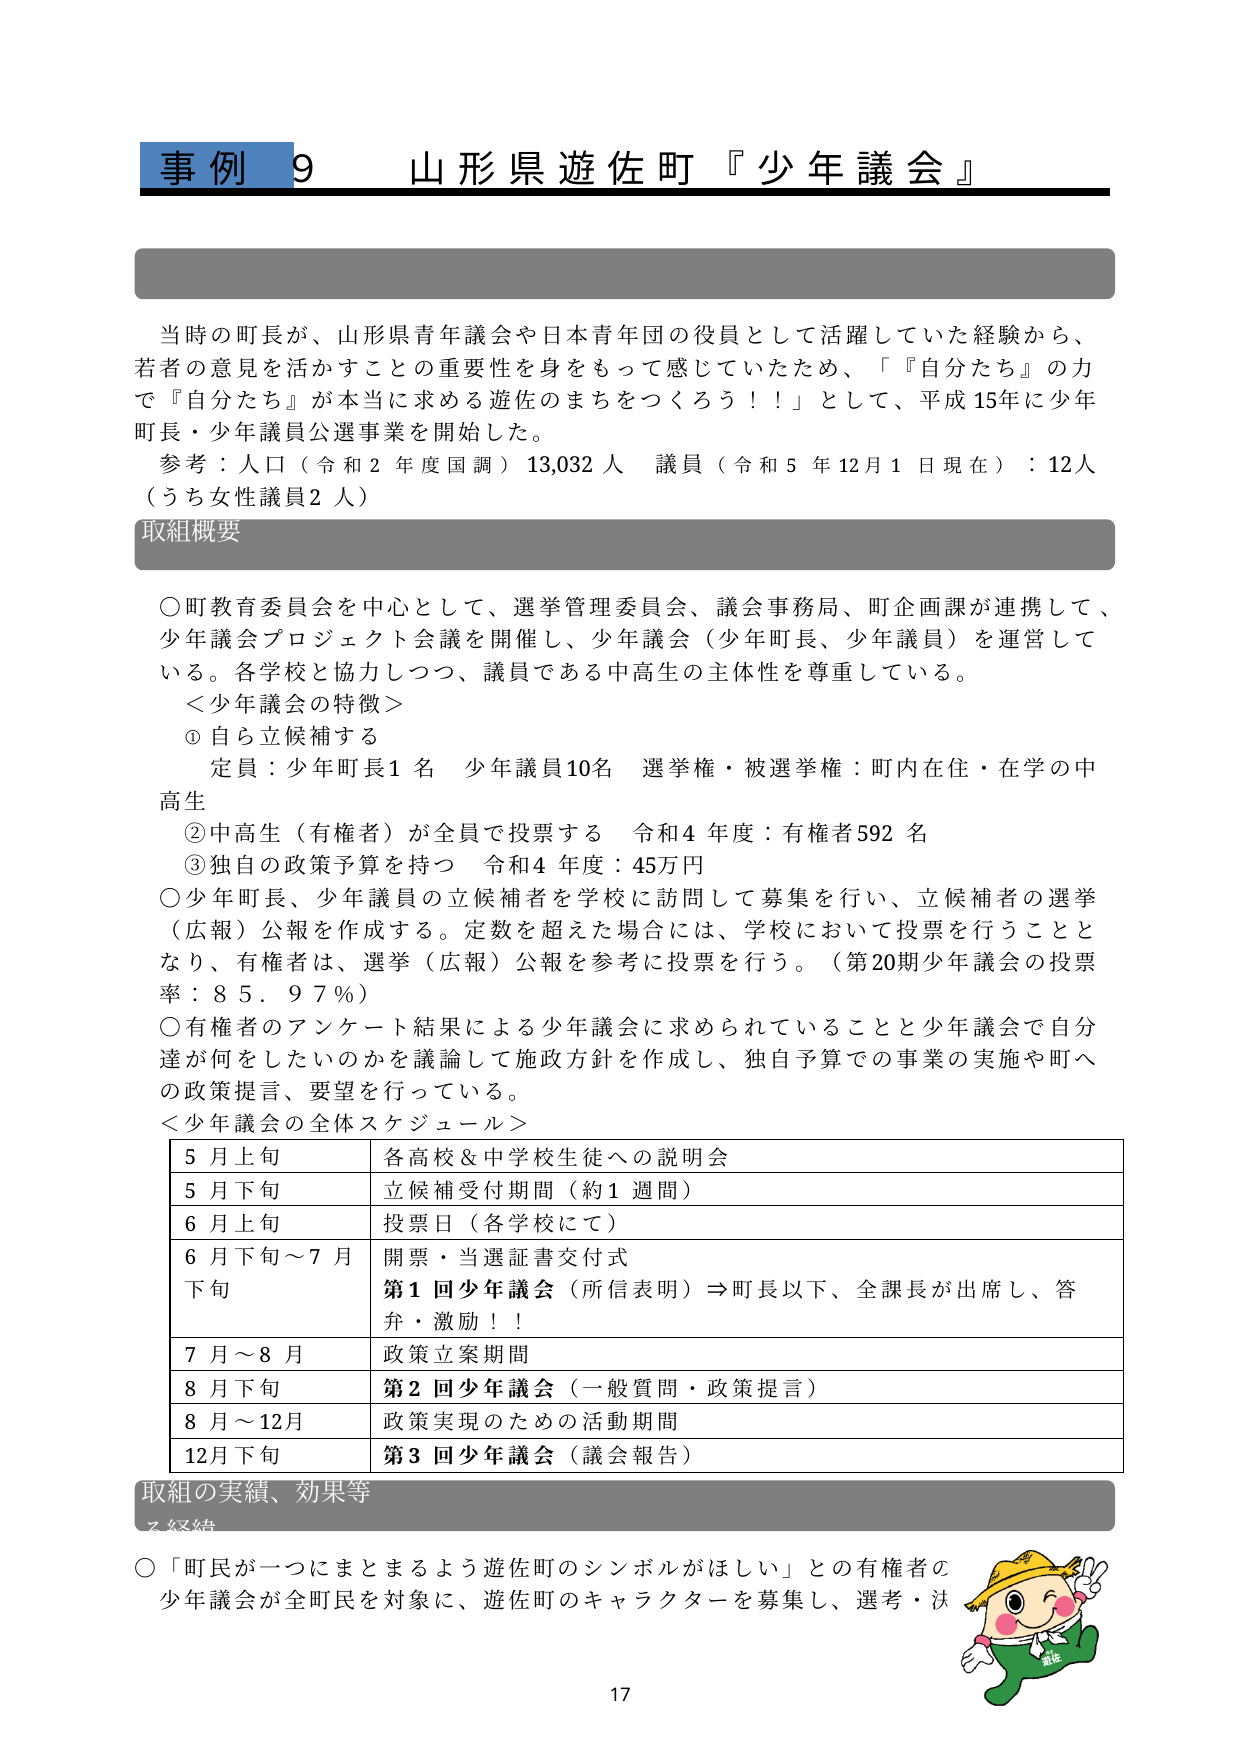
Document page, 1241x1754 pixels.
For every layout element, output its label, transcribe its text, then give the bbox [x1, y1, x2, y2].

text ②中高生（有権者）が全員で投票する 令和4年度：有権者592名 [146, 816, 1100, 848]
text 参考：人口（令和2年度国調）13,032人 議員（令和5年12月1日現在）：12人（うち女性議員2人） [134, 447, 1100, 512]
text 事例 ９ 山形県遊佐町『少年議会』 [146, 134, 1106, 199]
table_cell 12月下旬 [171, 1439, 370, 1472]
table_header 各高校＆中学校生徒への説明会 [371, 1140, 1123, 1172]
text 当時の町長が、山形県青年議会や日本青年団の役員として活躍していた経験から、若者の意見を活かすことの重要性を身をもって感じていたため、「『自分たち』の力で『自分たち』が本当に求める遊佐のまちをつくろう！！」として、平成15年に少年町長・少年議員公選事業を開始した。 [134, 318, 1100, 447]
text 少年議会が全町民を対象に、遊佐町のキャラクターを募集し、選考・決定した。 [156, 1583, 947, 1615]
table_cell 投票日（各学校にて） [371, 1206, 1123, 1239]
text ③独自の政策予算を持つ 令和4年度：45万円 [146, 848, 1100, 880]
text ＜少年議会の特徴＞ [146, 687, 1100, 719]
table_cell 5月下旬 [171, 1173, 370, 1205]
text 〇少年町長、少年議員の立候補者を学校に訪問して募集を行い、立候補者の選挙（広報）公報を作成する。定数を超えた場合には、学校において投票を行うこととなり、有権者は、選挙（広報）公報を参考に投票を行う。（第20期少年議会の投票率：８５．９７％） [146, 880, 1100, 1009]
text ＜少年議会の全体スケジュール＞ [156, 1106, 1100, 1139]
text 定員：少年町長1名 少年議員10名 選挙権・被選挙権：町内在住・在学の中高生 [146, 751, 1100, 816]
table_cell 政策実現のための活動期間 [371, 1404, 1123, 1438]
table_cell 政策立案期間 [371, 1338, 1123, 1370]
table_cell 8月～12月 [171, 1404, 370, 1438]
table_cell 7月～8月 [171, 1338, 370, 1370]
text 〇「町民が一つにまとまるよう遊佐町のシンボルがほしい」との有権者の声を受け、 [134, 1551, 947, 1583]
table_cell 6月下旬～7月下旬 [171, 1240, 370, 1337]
table_cell 開票・当選証書交付式 第1回少年議会（所信表明）町長以下、全課長が出席し、答弁・激励！！ [371, 1240, 1123, 1337]
table_cell 6月上旬 [171, 1206, 370, 1239]
text 〇町教育委員会を中心として、選挙管理委員会、議会事務局、町企画課が連携して、少年議会プロジェクト会議を開催し、少年議会（少年町長、少年議員）を運営している。各学校と協力しつつ、議員である中高生の主体性を尊重している。 [146, 590, 1100, 687]
picture [947, 1544, 1115, 1710]
table_cell 8月下旬 [171, 1371, 370, 1403]
table_cell 立候補受付期間（約1週間） [371, 1173, 1123, 1205]
table_cell 第2回少年議会（一般質問・政策提言） [371, 1371, 1123, 1403]
table_cell 第3回少年議会（議会報告） [371, 1439, 1123, 1472]
table_header 5月上旬 [171, 1140, 370, 1172]
text 〇有権者のアンケート結果による少年議会に求められていることと少年議会で自分達が何をしたいのかを議論して施政方針を作成し、独自予算での事業の実施や町への政策提言、要望を行っている。 [146, 1009, 1100, 1106]
text ①自ら立候補する [134, 719, 1100, 751]
